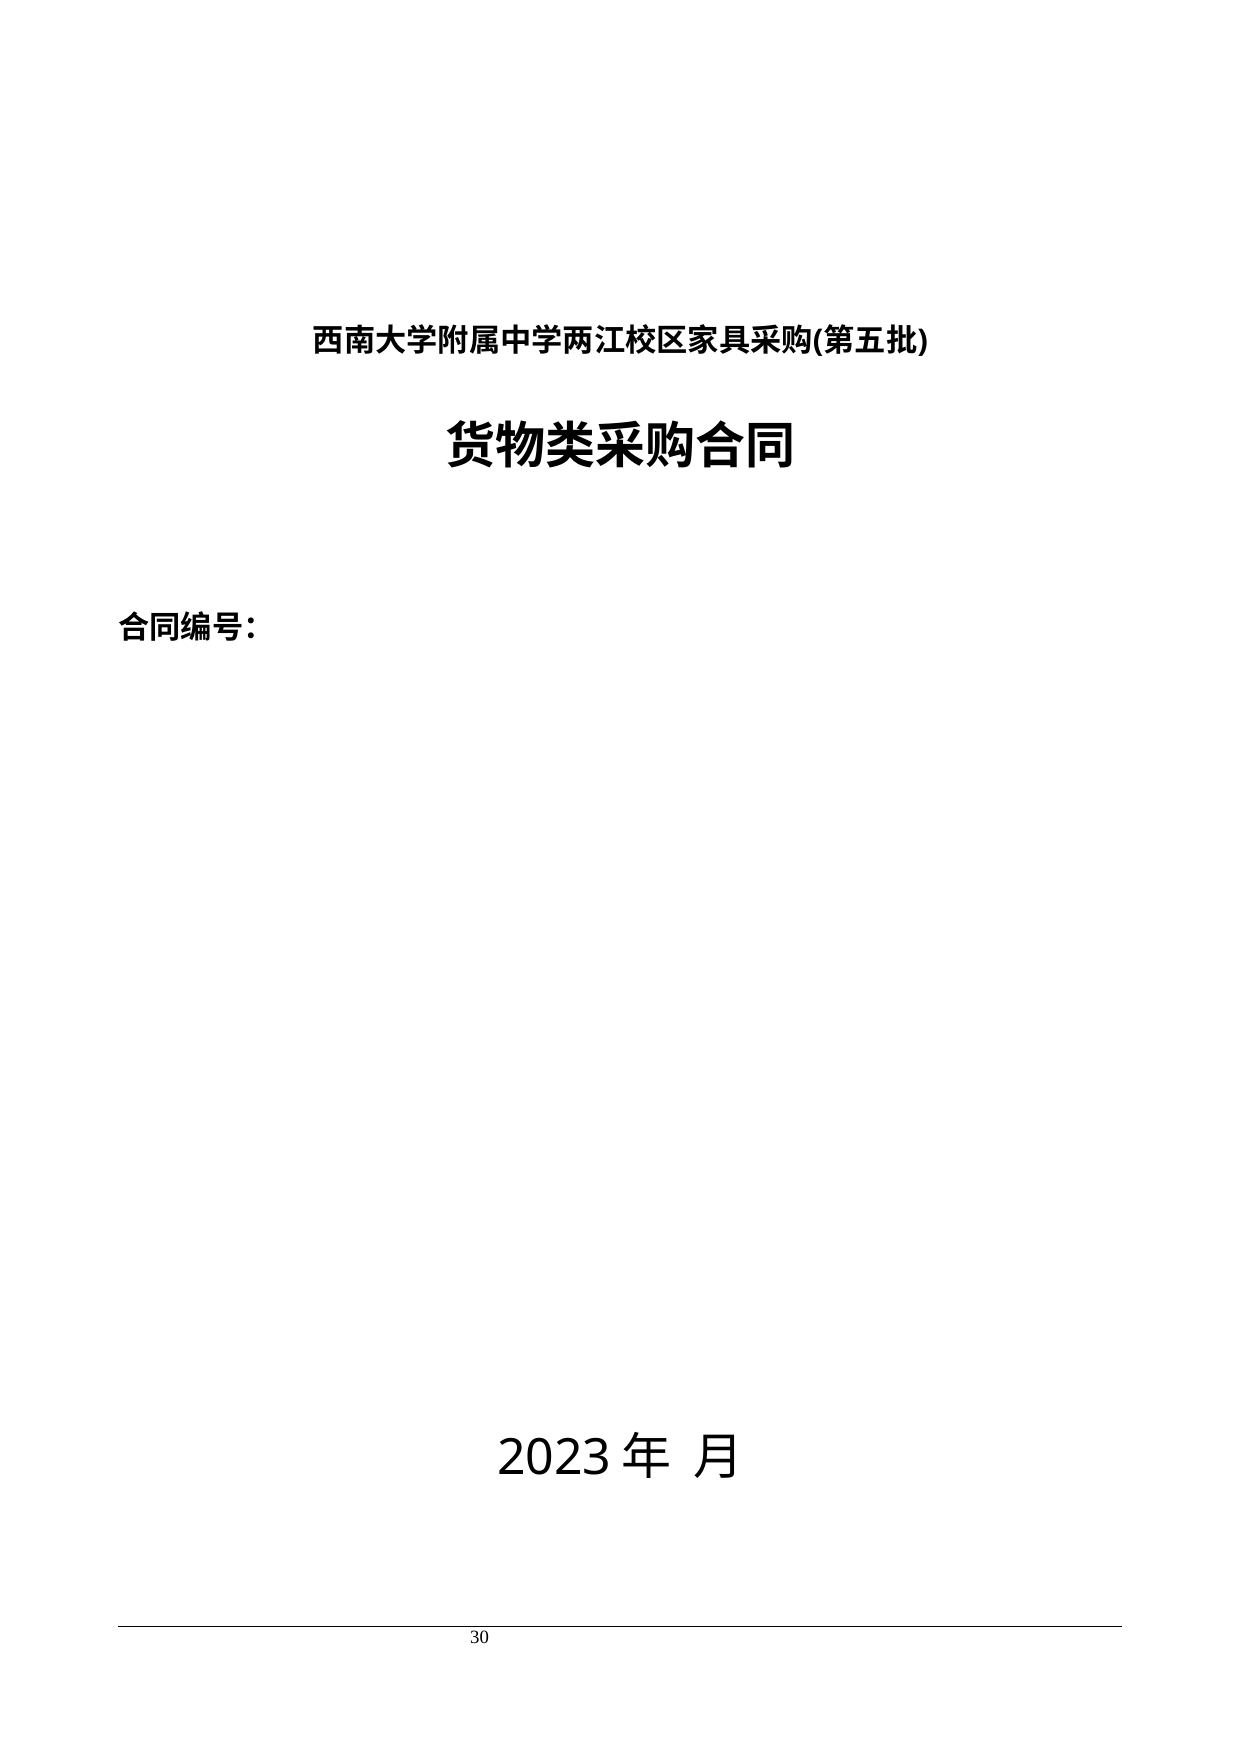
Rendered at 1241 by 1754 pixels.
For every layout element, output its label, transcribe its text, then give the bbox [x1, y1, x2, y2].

text 西南大学附属中学两江校区家具采购(第五批) [118, 306, 1122, 371]
text 合同编号： [118, 592, 1122, 657]
text 货物类采购合同 [118, 393, 1122, 491]
text 2023年 月 [118, 1404, 1122, 1502]
